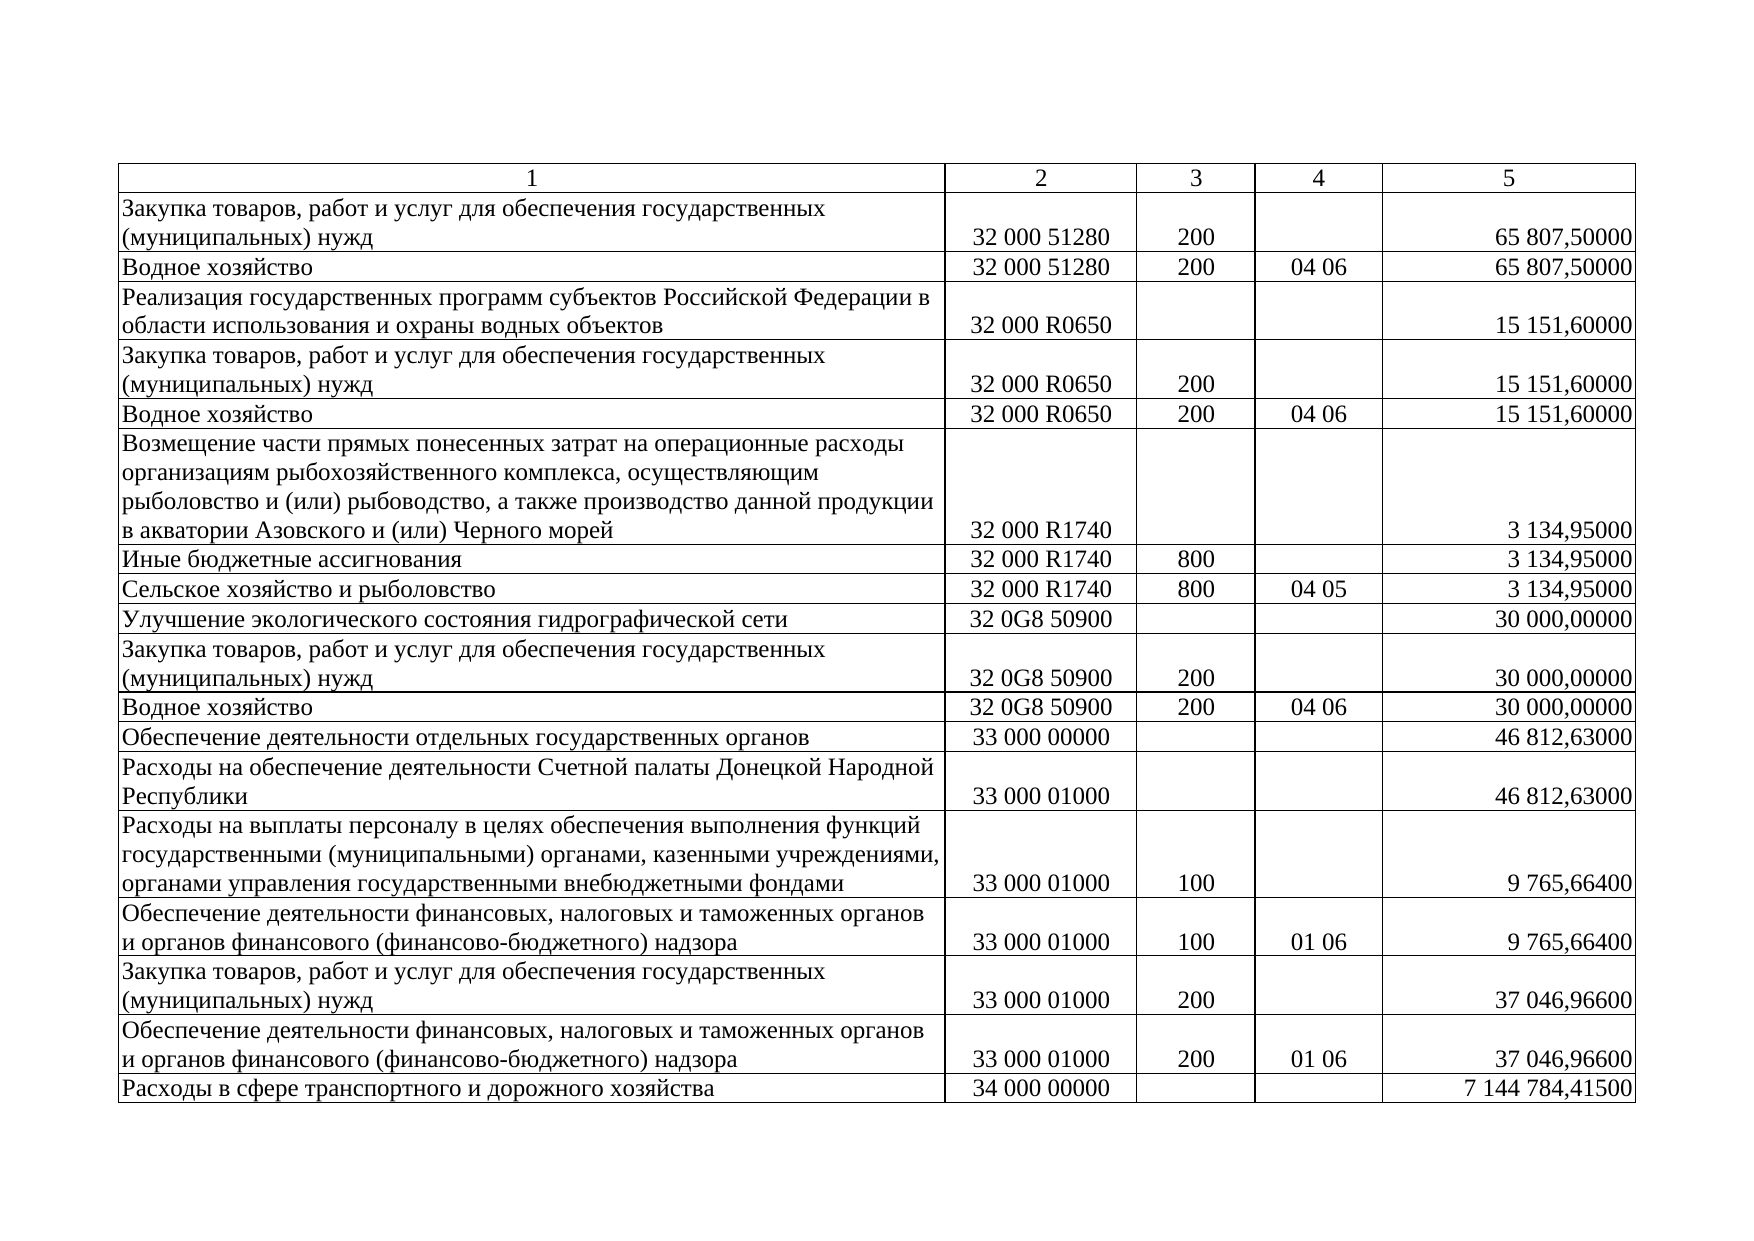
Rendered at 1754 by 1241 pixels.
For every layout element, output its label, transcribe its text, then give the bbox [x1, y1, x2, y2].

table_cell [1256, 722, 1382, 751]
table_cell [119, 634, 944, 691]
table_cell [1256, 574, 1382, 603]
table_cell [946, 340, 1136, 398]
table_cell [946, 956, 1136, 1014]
table_header 2 [946, 164, 1136, 192]
table_header 5 [1383, 164, 1635, 192]
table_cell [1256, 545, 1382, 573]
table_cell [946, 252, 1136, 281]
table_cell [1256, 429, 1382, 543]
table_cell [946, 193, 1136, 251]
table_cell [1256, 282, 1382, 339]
table_header 4 [1256, 164, 1382, 192]
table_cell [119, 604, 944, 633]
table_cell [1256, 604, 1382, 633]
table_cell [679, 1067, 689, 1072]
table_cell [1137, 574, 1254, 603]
table_header 1 [119, 164, 944, 192]
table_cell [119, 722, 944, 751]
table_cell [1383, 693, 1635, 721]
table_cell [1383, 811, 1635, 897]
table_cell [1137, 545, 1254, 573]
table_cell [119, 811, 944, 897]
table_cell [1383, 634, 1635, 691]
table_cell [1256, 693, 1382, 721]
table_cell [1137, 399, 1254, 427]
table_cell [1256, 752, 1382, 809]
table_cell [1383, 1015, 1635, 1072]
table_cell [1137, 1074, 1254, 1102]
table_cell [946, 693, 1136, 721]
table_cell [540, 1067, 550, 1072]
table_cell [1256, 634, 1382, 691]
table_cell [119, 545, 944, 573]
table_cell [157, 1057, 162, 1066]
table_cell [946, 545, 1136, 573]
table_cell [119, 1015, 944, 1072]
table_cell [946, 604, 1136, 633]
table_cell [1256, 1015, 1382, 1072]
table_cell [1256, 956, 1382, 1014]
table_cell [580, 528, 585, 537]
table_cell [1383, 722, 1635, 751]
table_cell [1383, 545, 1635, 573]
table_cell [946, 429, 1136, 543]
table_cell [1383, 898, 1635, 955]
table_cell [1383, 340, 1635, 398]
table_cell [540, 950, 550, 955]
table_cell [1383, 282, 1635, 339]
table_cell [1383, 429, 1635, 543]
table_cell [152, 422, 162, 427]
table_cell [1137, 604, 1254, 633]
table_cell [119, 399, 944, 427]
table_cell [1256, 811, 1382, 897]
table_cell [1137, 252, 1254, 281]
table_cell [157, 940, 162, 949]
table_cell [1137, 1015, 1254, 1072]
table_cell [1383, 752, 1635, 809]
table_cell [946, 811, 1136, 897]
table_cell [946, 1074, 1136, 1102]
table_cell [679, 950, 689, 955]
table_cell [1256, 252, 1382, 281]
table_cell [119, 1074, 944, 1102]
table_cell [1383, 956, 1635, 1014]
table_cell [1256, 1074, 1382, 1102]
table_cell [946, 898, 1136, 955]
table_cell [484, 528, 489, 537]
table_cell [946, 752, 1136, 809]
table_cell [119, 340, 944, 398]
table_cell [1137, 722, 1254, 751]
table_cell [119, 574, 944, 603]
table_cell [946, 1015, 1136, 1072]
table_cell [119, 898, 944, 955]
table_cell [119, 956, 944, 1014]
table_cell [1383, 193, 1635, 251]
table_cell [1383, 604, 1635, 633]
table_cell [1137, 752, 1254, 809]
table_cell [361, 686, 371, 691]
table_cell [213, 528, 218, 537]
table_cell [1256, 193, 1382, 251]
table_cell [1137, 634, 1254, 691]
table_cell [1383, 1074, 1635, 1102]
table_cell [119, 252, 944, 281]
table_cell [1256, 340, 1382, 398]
table_header 3 [1137, 164, 1254, 192]
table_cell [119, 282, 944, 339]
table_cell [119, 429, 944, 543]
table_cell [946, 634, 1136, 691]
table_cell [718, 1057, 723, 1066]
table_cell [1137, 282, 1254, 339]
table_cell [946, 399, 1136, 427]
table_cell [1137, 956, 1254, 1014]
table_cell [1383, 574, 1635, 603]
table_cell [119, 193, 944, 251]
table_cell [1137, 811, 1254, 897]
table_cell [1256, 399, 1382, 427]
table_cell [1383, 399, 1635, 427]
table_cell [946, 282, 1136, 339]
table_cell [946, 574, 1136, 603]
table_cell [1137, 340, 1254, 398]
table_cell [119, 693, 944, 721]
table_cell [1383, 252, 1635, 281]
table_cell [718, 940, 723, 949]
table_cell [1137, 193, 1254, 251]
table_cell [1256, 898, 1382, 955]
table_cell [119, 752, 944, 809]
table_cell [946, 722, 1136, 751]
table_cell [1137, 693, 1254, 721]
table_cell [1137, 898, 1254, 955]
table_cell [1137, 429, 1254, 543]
